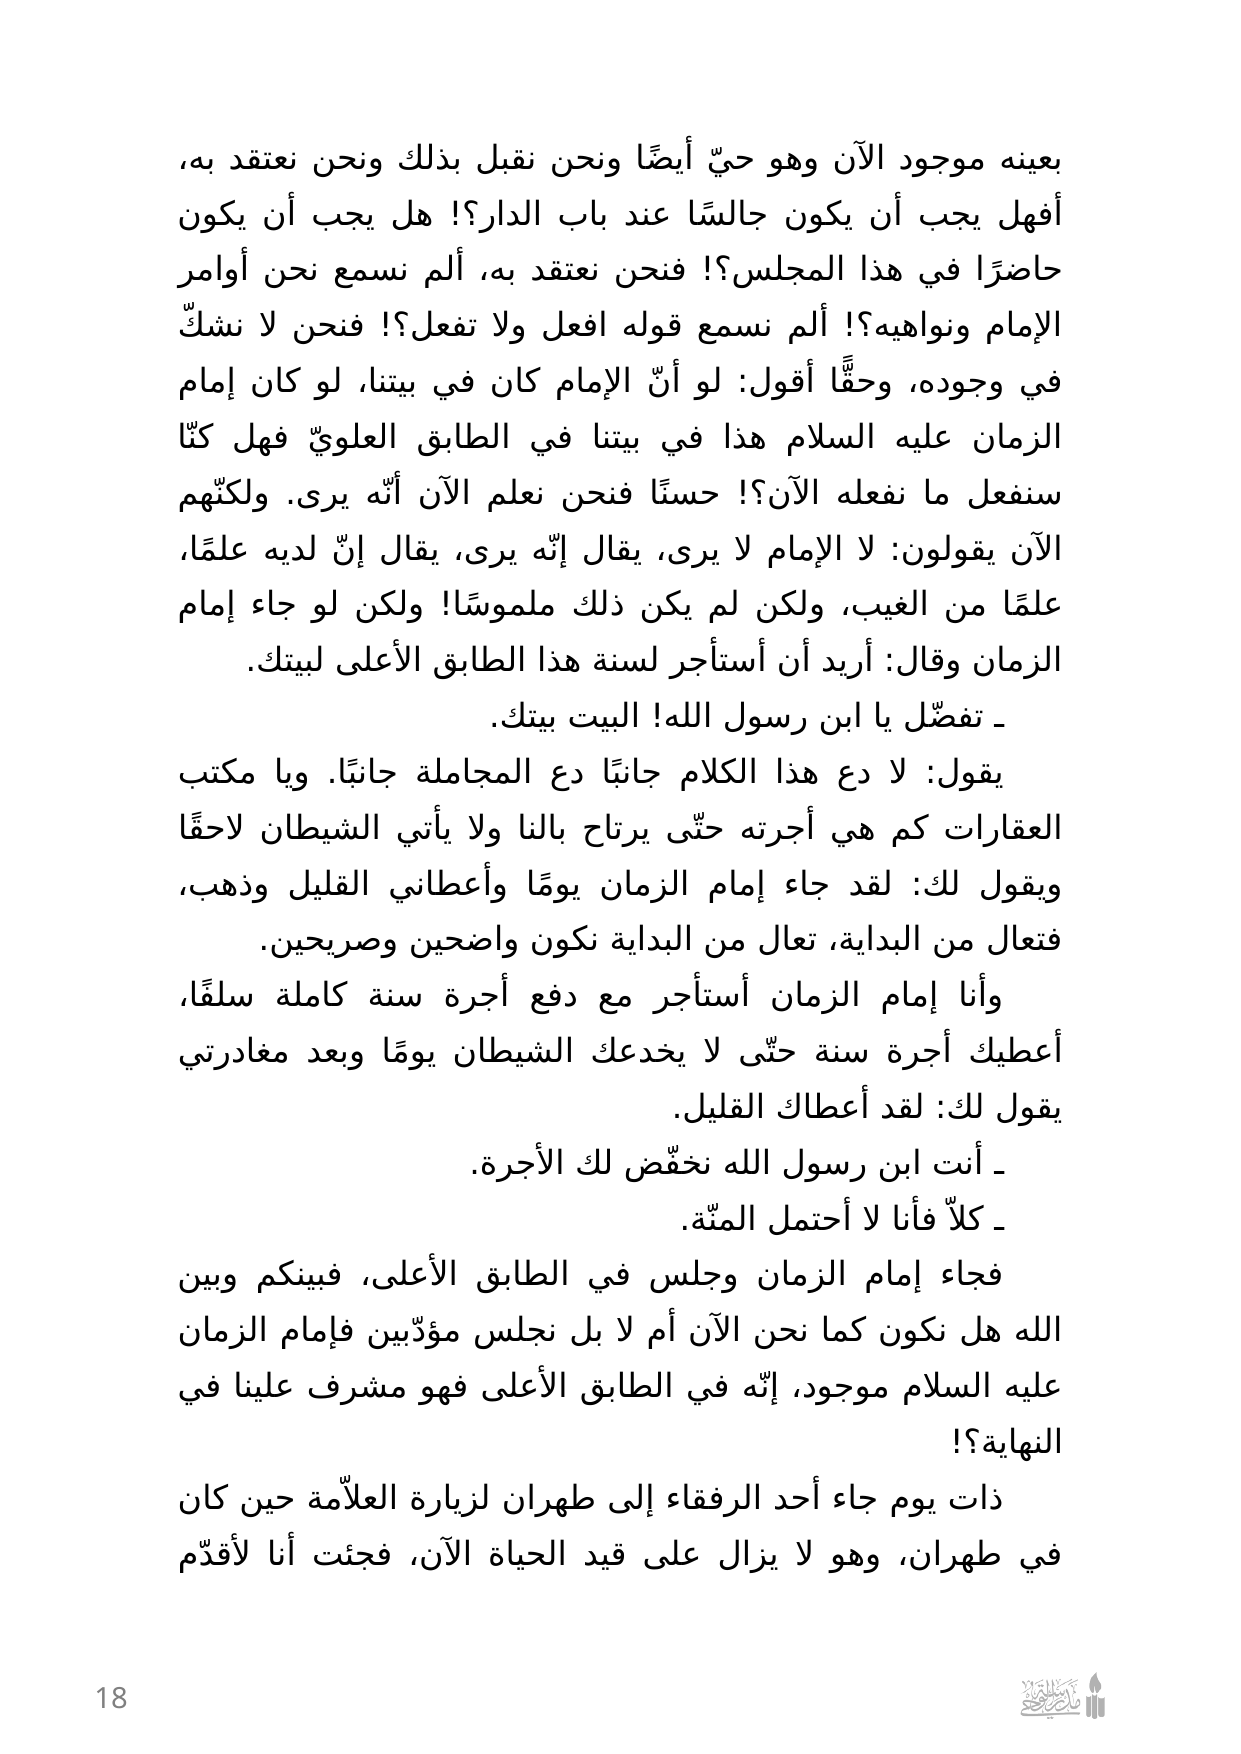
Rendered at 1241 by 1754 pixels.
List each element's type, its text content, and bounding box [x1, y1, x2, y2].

text وأنا إمام الزمان أستأجر مع دفع أجرة سنة كاملة سلفًا، أعطيك أجرة سنة حتّى لا يخدعك الشيطان يومًا وبعد مغادرتي يقول لك: لقد أعطاك القليل. [177, 973, 1063, 1141]
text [177, 1476, 1063, 1587]
text يقول: لا دع هذا الكلام جانبًا دع المجاملة جانبًا. ويا مكتب العقارات كم هي أجرته حتّى يرتاح بالنا ولا يأتي الشيطان لاحقًا ويقول لك: لقد جاء إمام الزمان يومًا وأعطاني القليل وذهب، فتعال من البداية، تعال من البداية نكون واضحين وصريحين. [177, 750, 1063, 973]
text ـ كلاّ فأنا لا أحتمل المنّة. [177, 1197, 1063, 1252]
text ـ تفضّل يا ابن رسول الله! البيت بيتك. [177, 694, 1063, 750]
text ـ أنت ابن رسول الله نخفّض لك الأجرة. [177, 1141, 1063, 1197]
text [177, 136, 1063, 694]
picture [1020, 1672, 1105, 1719]
text فجاء إمام الزمان وجلس في الطابق الأعلى، فبينكم وبين الله هل نكون كما نحن الآن أم لا بل نجلس مؤدّبين فإمام الزمان عليه السلام موجود، إنّه في الطابق الأعلى فهو مشرف علينا في النهاية؟! [177, 1252, 1063, 1476]
